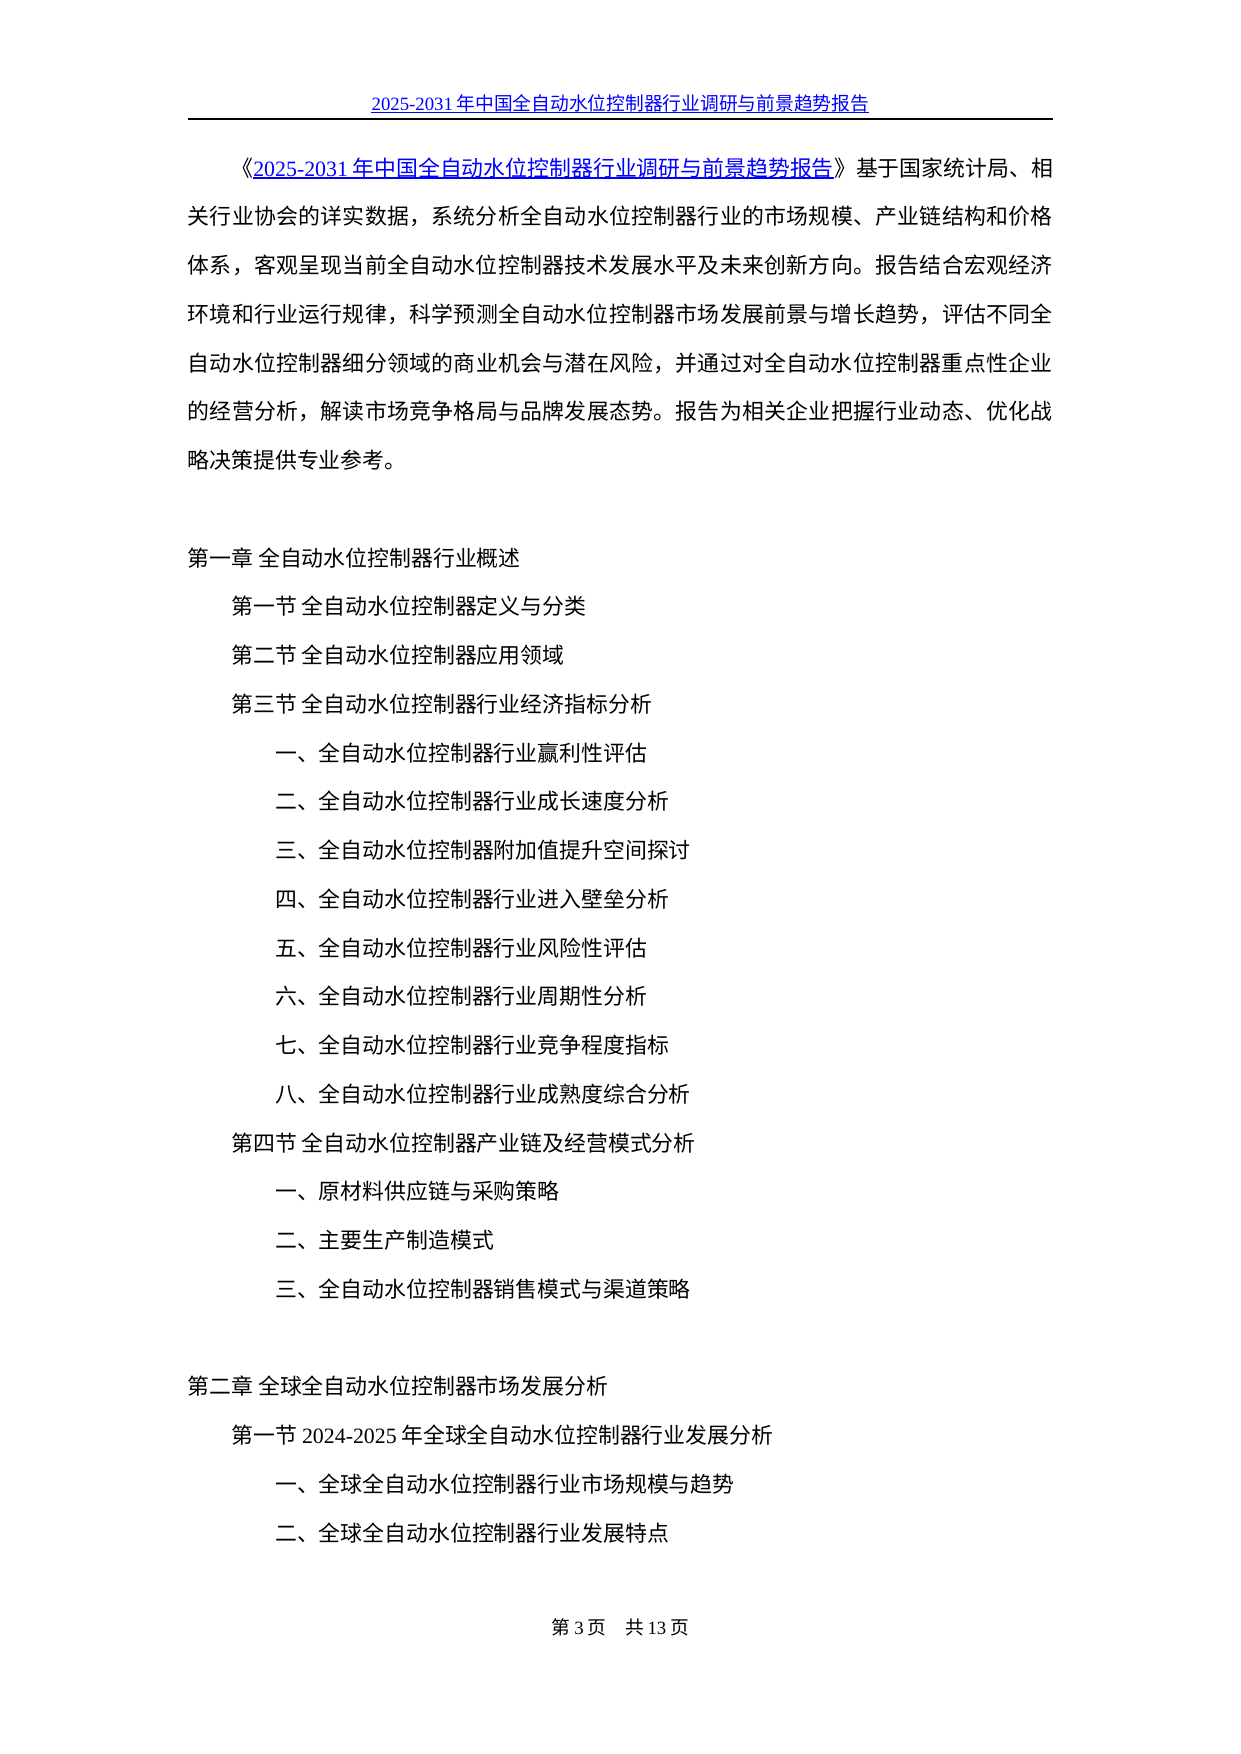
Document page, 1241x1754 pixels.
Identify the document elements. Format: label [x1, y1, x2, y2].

text [187, 150, 1053, 1548]
